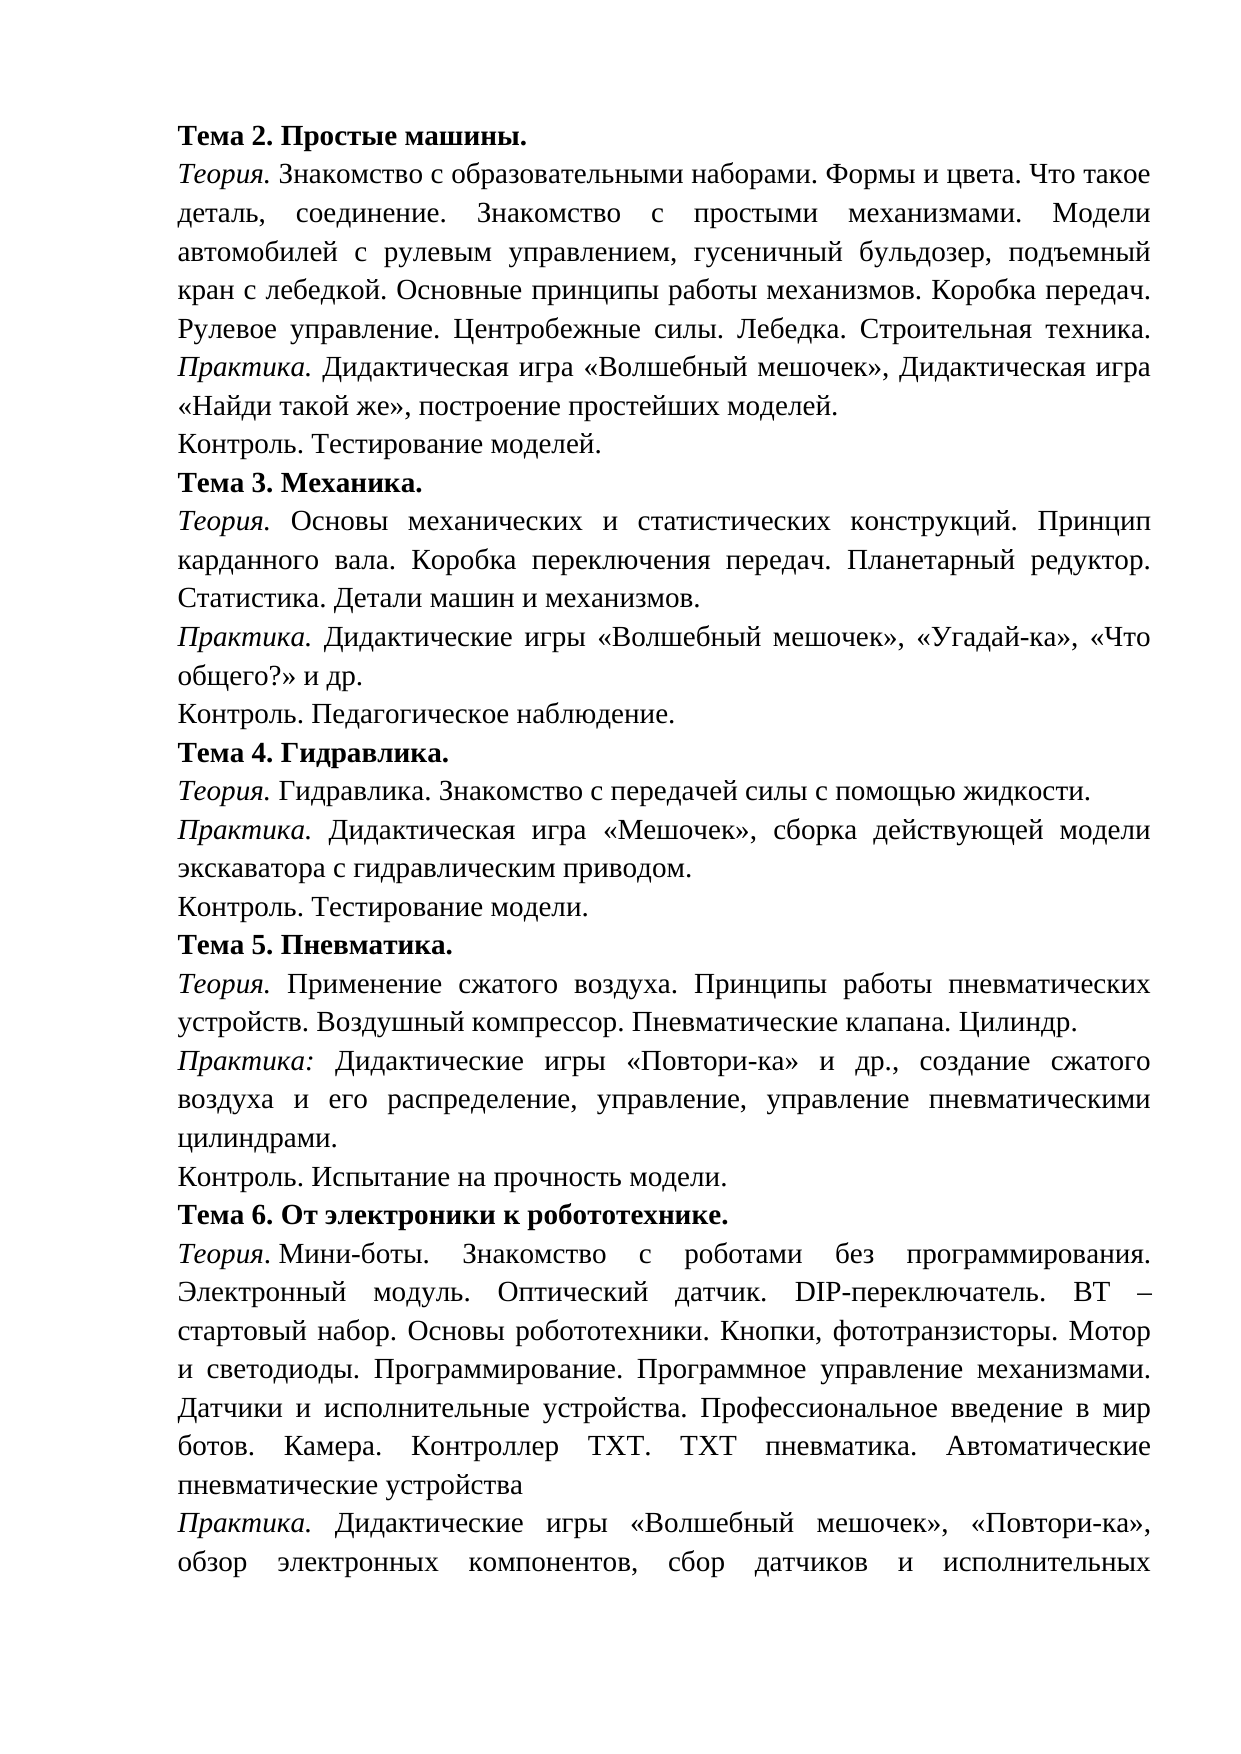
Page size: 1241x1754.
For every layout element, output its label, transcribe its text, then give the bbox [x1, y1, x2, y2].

text Теория. Применение сжатого воздуха. Принципы работы пневматических устройств. Воздушный компрессор. Пневматические клапана. Цилиндр. [177, 966, 1152, 1038]
text Теория. Гидравлика. Знакомство с передачей силы с помощью жидкости. [177, 773, 1152, 807]
text Тема 4. Гидравлика. [177, 735, 1152, 768]
text Практика. Дидактические игры «Волшебный мешочек», «Угадай-ка», «Что общего?» и др. [177, 619, 1152, 691]
text Контроль. Педагогическое наблюдение. [177, 696, 1152, 730]
text Тема 5. Пневматика. [177, 927, 1152, 961]
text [177, 1506, 1152, 1578]
text Контроль. Тестирование моделей. [177, 426, 1152, 460]
text Контроль. Тестирование модели. [177, 889, 1152, 922]
text Практика. Дидактическая игра «Мешочек», сборка действующей модели экскаватора с гидравлическим приводом. [177, 812, 1152, 884]
text Теория. Знакомство с образовательными наборами. Формы и цвета. Что такое деталь, соединение. Знакомство с простыми механизмами. Модели автомобилей с рулевым управлением, гусеничный бульдозер, подъемный кран с лебедкой. Основные принципы работы механизмов. Коробка передач. Рулевое управление. Центробежные силы. Лебедка. Строительная техника. Практика. Дидактическая игра «Волшебный мешочек», Дидактическая игра «Найди такой же», построение простейших моделей. [177, 157, 1152, 421]
text Практика: Дидактические игры «Повтори-ка» и др., создание сжатого воздуха и его распределение, управление, управление пневматическими цилиндрами. [177, 1043, 1152, 1154]
text Теория. Мини-боты. Знакомство с роботами без программирования. Электронный модуль. Оптический датчик. DIP-переключатель. BT – стартовый набор. Основы робототехники. Кнопки, фототранзисторы. Мотор и светодиоды. Программирование. Программное управление механизмами. Датчики и исполнительные устройства. Профессиональное введение в мир ботов. Камера. Контроллер ТХТ. ТХТ пневматика. Автоматические пневматические устройства [177, 1236, 1152, 1501]
text Тема 3. Механика. [177, 465, 1152, 498]
text Теория. Основы механических и статистических конструкций. Принцип карданного вала. Коробка переключения передач. Планетарный редуктор. Статистика. Детали машин и механизмов. [177, 503, 1152, 614]
text Тема 6. От электроники к робототехнике. [177, 1197, 1152, 1231]
text Контроль. Испытание на прочность модели. [177, 1159, 1152, 1192]
text Тема 2. Простые машины. [177, 118, 1152, 152]
